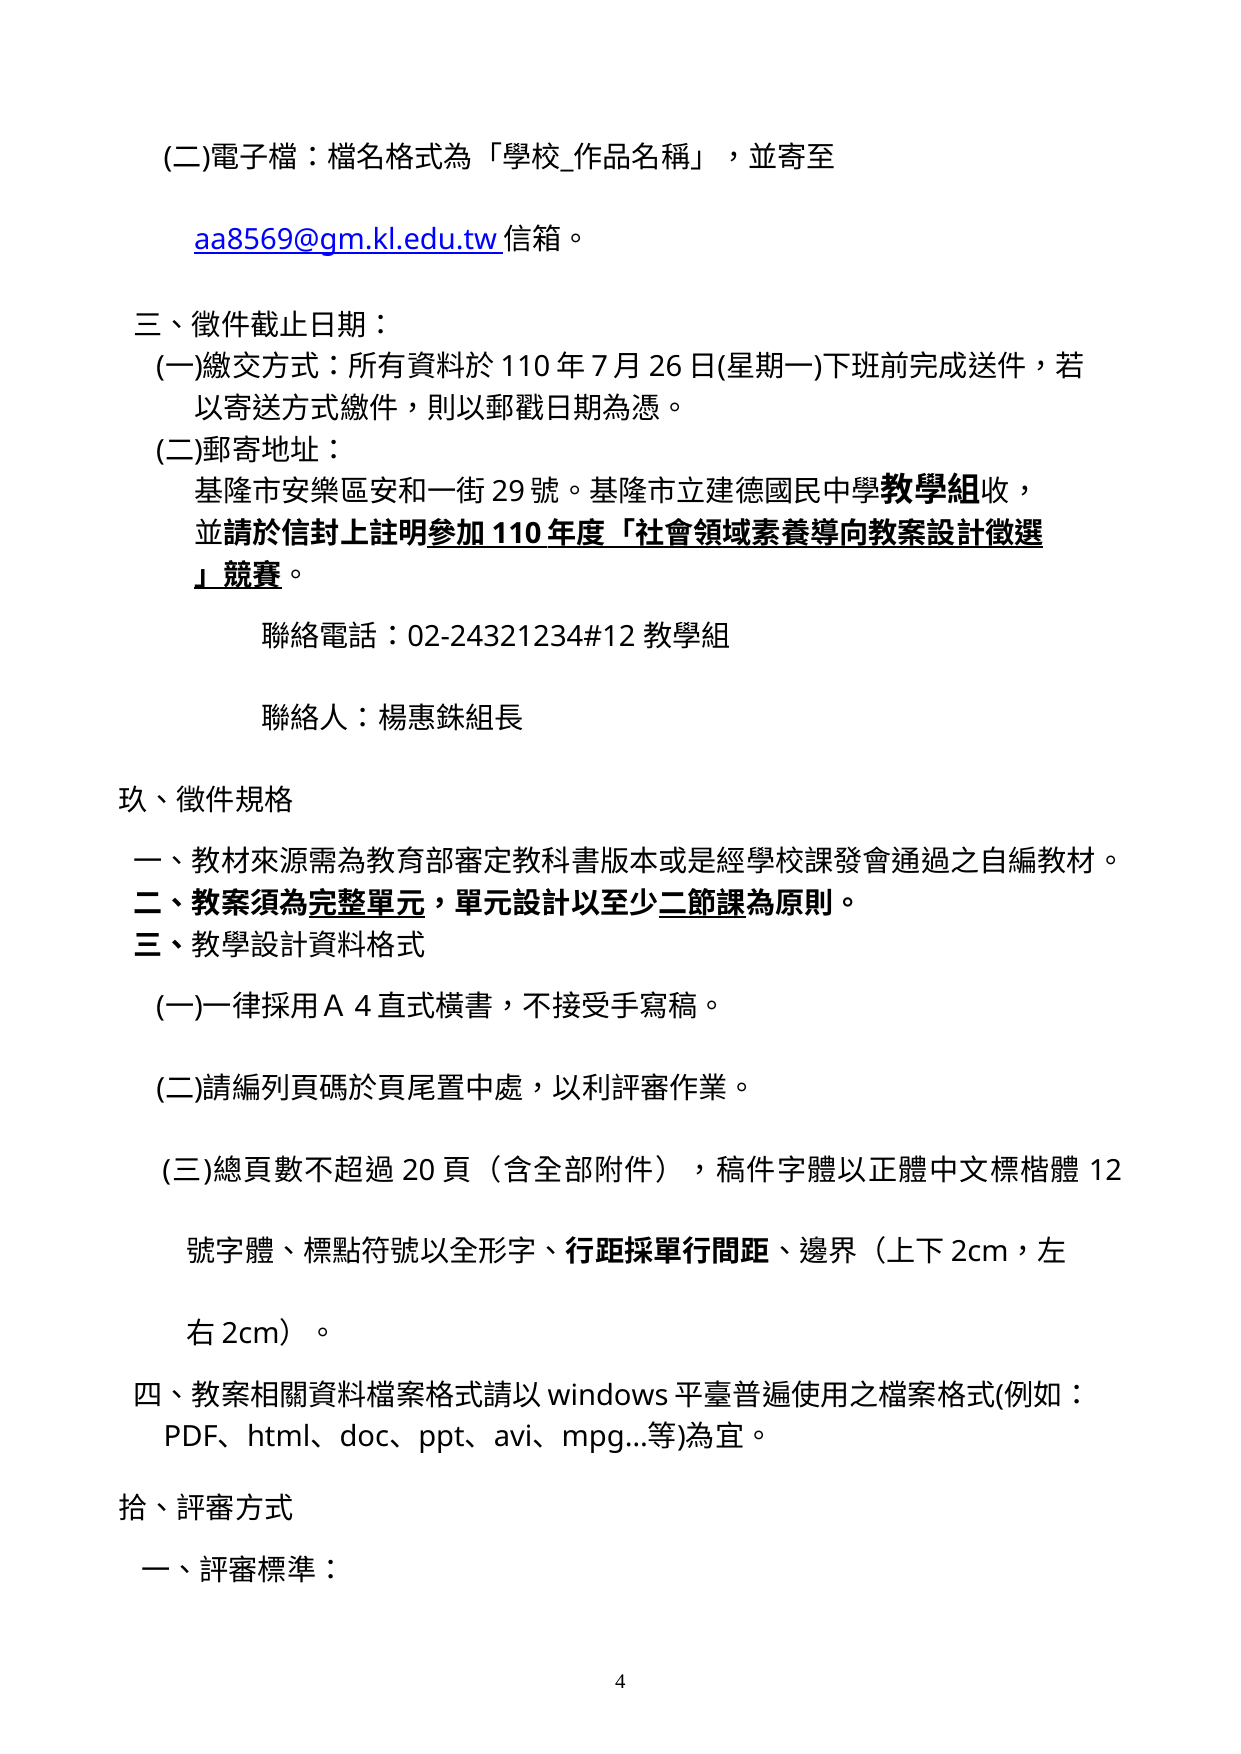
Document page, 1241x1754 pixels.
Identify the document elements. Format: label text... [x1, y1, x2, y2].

text PDF、html、doc、ppt、avi、mpg…等)為宜。 [118, 1413, 1122, 1455]
text (三)總頁數不超過20頁（含全部附件），稿件字體以正體中文標楷體12 號字體、標點符號以全形字、行距採單行間距、邊界（上下2cm，左 [118, 1127, 1122, 1290]
text 聯絡電話：02-24321234#12 教學組 [253, 593, 1122, 675]
text (二)電子檔：檔名格式為「學校_作品名稱」，並寄至 aa8569@gm.kl.edu.tw信箱。 [118, 114, 1122, 277]
text 四、教案相關資料檔案格式請以windows平臺普遍使用之檔案格式(例如： [118, 1372, 1122, 1413]
text 三、教學設計資料格式 [118, 922, 1122, 963]
text 拾、評審方式 [118, 1465, 1122, 1547]
text 三、徵件截止日期： (一)繳交方式：所有資料於110年7月26日(星期一)下班前完成送件，若 以寄送方式繳件，則以郵戳日期為憑。 [118, 302, 1122, 427]
text 一、評審標準： [118, 1547, 1122, 1589]
text 玖、徵件規格 [118, 757, 1122, 838]
text 二、教案須為完整單元，單元設計以至少二節課為原則。 [118, 880, 1122, 922]
text 聯絡人：楊惠銖組長 [253, 675, 1122, 757]
text (二)郵寄地址： 基隆市安樂區安和一街29號。基隆市立建德國民中學教學組收， 並請於信封上註明參加110年度「社會領域素養導向教案設計徵選 」競賽。 [118, 427, 1122, 593]
text (二)請編列頁碼於頁尾置中處，以利評審作業。 [118, 1045, 1122, 1127]
text (一)一律採用Ａ4直式橫書，不接受手寫稿。 [118, 963, 1122, 1045]
text 右2cm）。 [118, 1290, 1122, 1372]
text 一、教材來源需為教育部審定教科書版本或是經學校課發會通過之自編教材。 [118, 838, 1122, 880]
